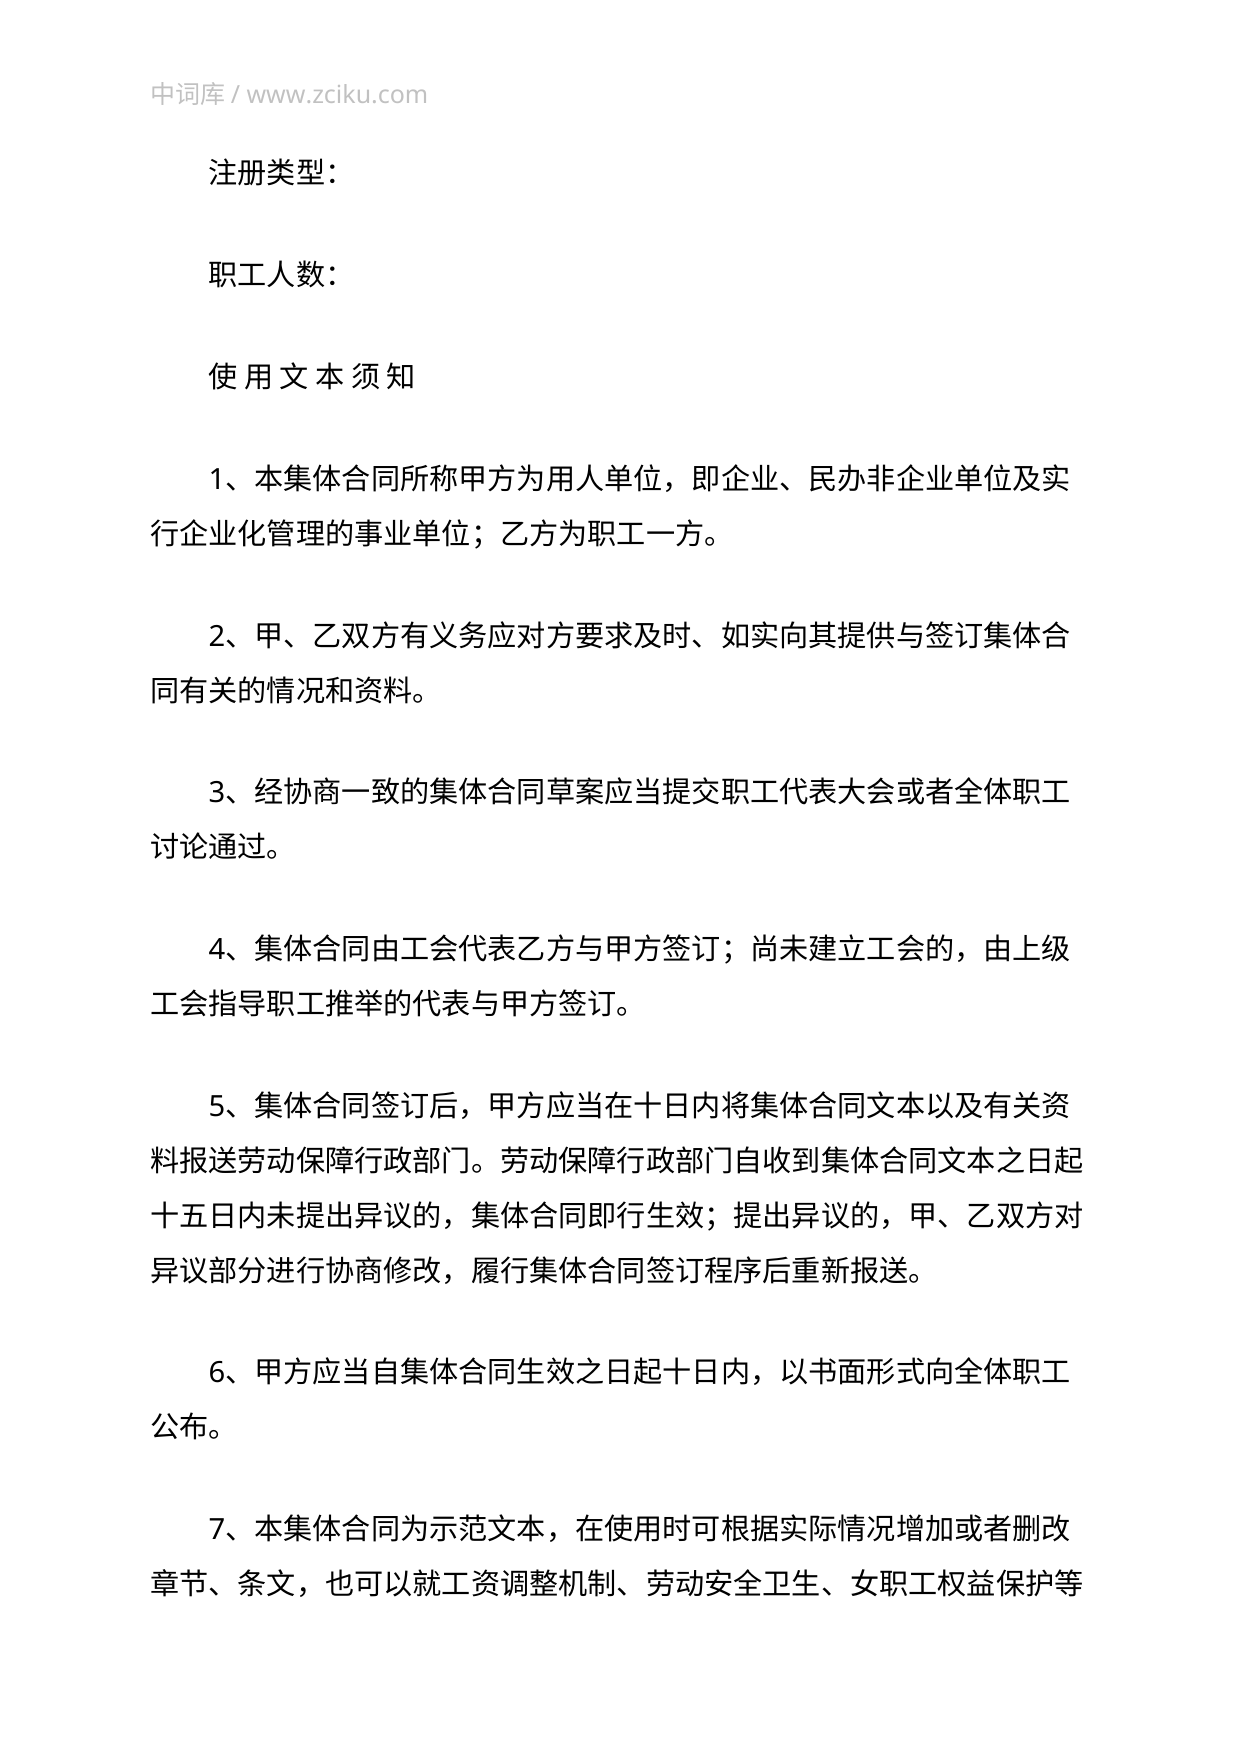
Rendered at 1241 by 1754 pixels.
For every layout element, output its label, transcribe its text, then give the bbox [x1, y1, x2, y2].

text 职工人数： [150, 252, 1090, 294]
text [150, 1506, 1090, 1603]
text 2、甲、乙双方有义务应对方要求及时、如实向其提供与签订集体合同有关的情况和资料。 [150, 612, 1090, 709]
text 注册类型： [150, 150, 1090, 192]
text 6、甲方应当自集体合同生效之日起十日内，以书面形式向全体职工公布。 [150, 1349, 1090, 1446]
text 使 用 文 本 须 知 [150, 353, 1090, 396]
text 5、集体合同签订后，甲方应当在十日内将集体合同文本以及有关资料报送劳动保障行政部门。劳动保障行政部门自收到集体合同文本之日起十五日内未提出异议的，集体合同即行生效；提出异议的，甲、乙双方对异议部分进行协商修改，履行集体合同签订程序后重新报送。 [150, 1082, 1090, 1289]
text 3、经协商一致的集体合同草案应当提交职工代表大会或者全体职工讨论通过。 [150, 769, 1090, 866]
text 4、集体合同由工会代表乙方与甲方签订；尚未建立工会的，由上级工会指导职工推举的代表与甲方签订。 [150, 926, 1090, 1023]
text 1、本集体合同所称甲方为用人单位，即企业、民办非企业单位及实行企业化管理的事业单位；乙方为职工一方。 [150, 455, 1090, 553]
